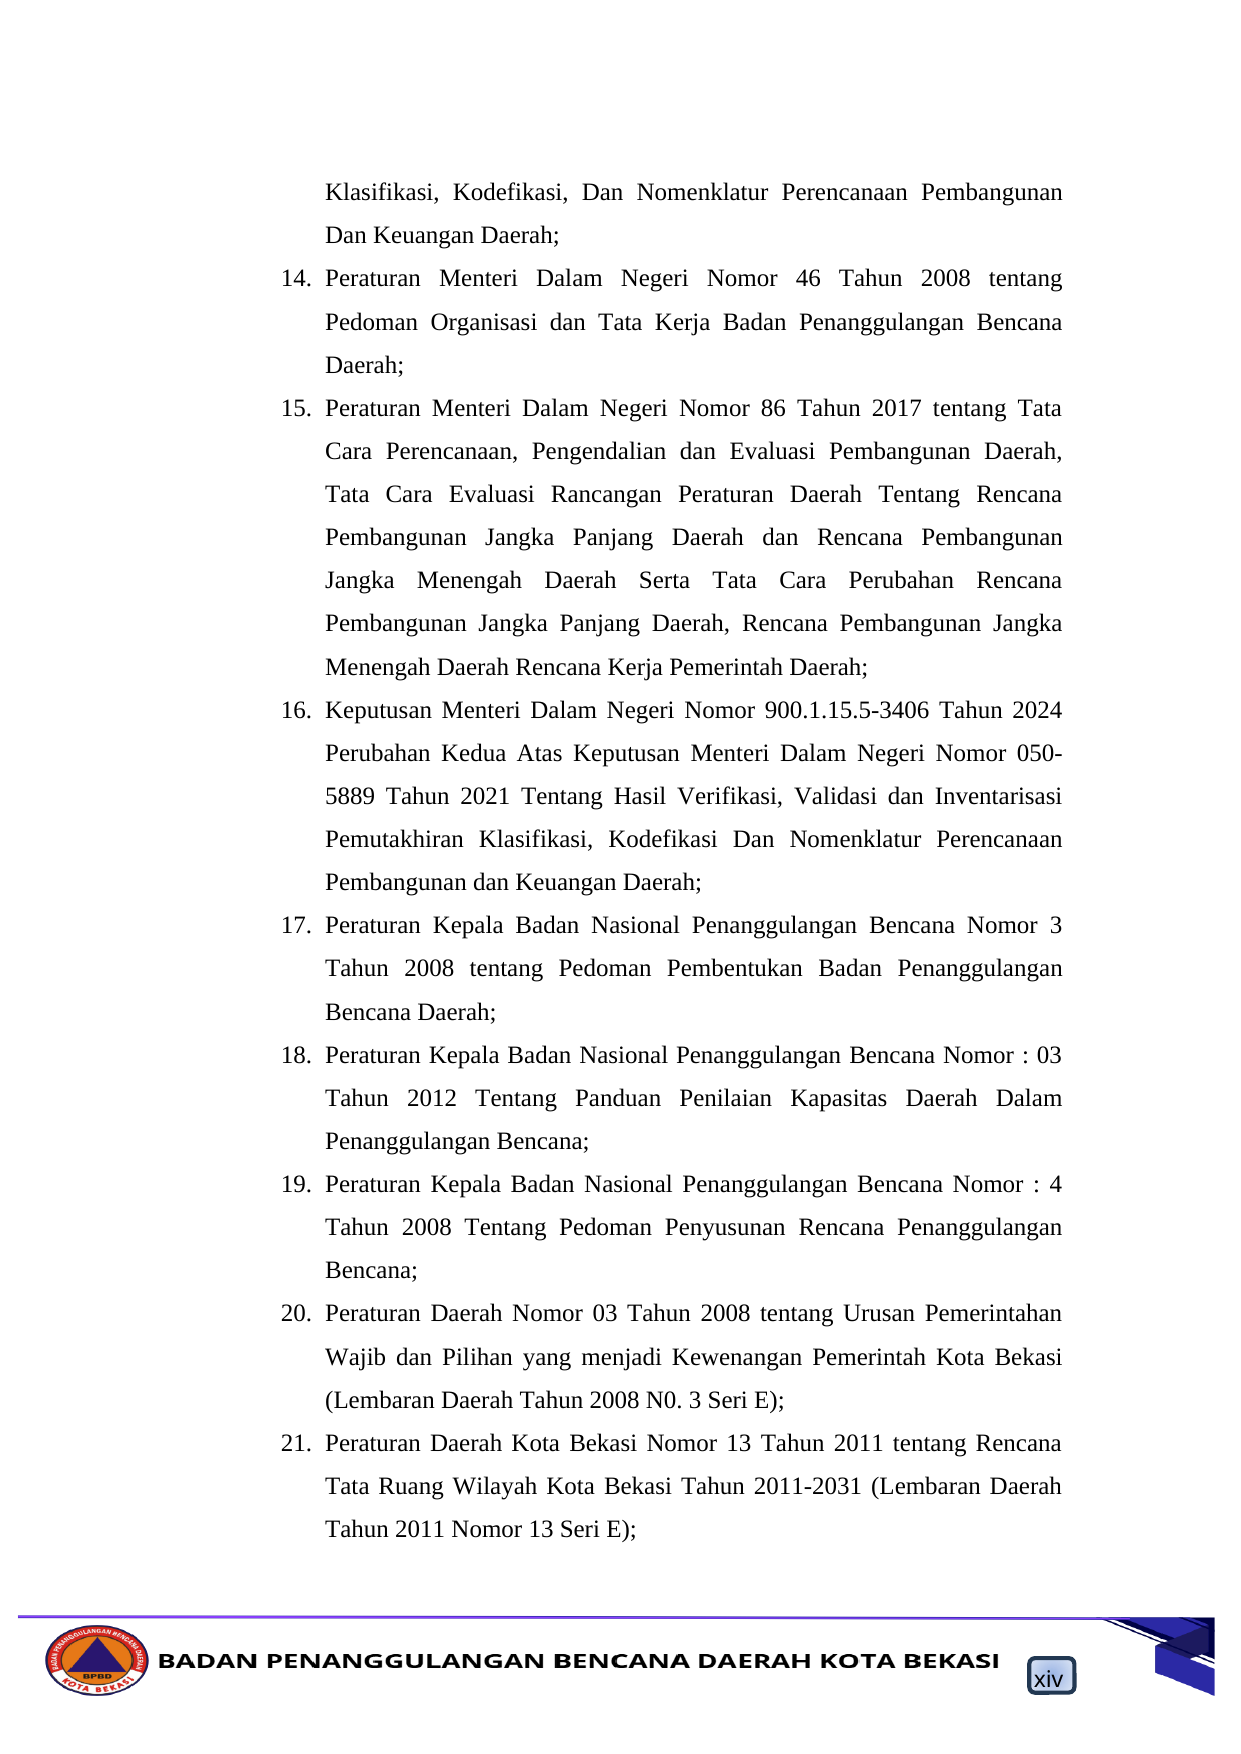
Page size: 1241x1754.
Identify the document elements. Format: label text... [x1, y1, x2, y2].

list Peraturan Menteri Dalam Negeri Nomor 46 Tahun 2008 tentang Pedoman Organisasi dan Tata Kerja Badan Penanggulangan Bencana Daerah; [281, 263, 1063, 378]
list Peraturan Daerah Kota Bekasi Nomor 13 Tahun 2011 tentang Rencana Tata Ruang Wilayah Kota Bekasi Tahun 2011-2031 (Lembaran Daerah Tahun 2011 Nomor 13 Seri E); [281, 1428, 1063, 1543]
list Peraturan Kepala Badan Nasional Penanggulangan Bencana Nomor : 4 Tahun 2008 Tentang Pedoman Penyusunan Rencana Penanggulangan Bencana; [281, 1169, 1063, 1284]
list Peraturan Kepala Badan Nasional Penanggulangan Bencana Nomor 3 Tahun 2008 tentang Pedoman Pembentukan Badan Penanggulangan Bencana Daerah; [281, 910, 1063, 1025]
list Peraturan Kepala Badan Nasional Penanggulangan Bencana Nomor : 03 Tahun 2012 Tentang Panduan Penilaian Kapasitas Daerah Dalam Penanggulangan Bencana; [281, 1040, 1063, 1155]
list Peraturan Daerah Nomor 03 Tahun 2008 tentang Urusan Pemerintahan Wajib dan Pilihan yang menjadi Kewenangan Pemerintah Kota Bekasi (Lembaran Daerah Tahun 2008 N0. 3 Seri E); [281, 1298, 1063, 1413]
list Peraturan Menteri Dalam Negeri Nomor 90 Tahun 2019 tentang Klasifikasi, Kodefikasi, Dan Nomenklatur Perencanaan Pembangunan Dan Keuangan Daerah; [281, 177, 1063, 249]
list Keputusan Menteri Dalam Negeri Nomor 900.1.15.5-3406 Tahun 2024 Perubahan Kedua Atas Keputusan Menteri Dalam Negeri Nomor 050-5889 Tahun 2021 Tentang Hasil Verifikasi, Validasi dan Inventarisasi Pemutakhiran Klasifikasi, Kodefikasi Dan Nomenklatur Perencanaan Pembangunan dan Keuangan Daerah; [281, 695, 1063, 896]
picture [12, 1611, 1223, 1700]
list Peraturan Menteri Dalam Negeri Nomor 86 Tahun 2017 tentang Tata Cara Perencanaan, Pengendalian dan Evaluasi Pembangunan Daerah, Tata Cara Evaluasi Rancangan Peraturan Daerah Tentang Rencana Pembangunan Jangka Panjang Daerah dan Rencana Pembangunan Jangka Menengah Daerah Serta Tata Cara Perubahan Rencana Pembangunan Jangka Panjang Daerah, Rencana Pembangunan Jangka Menengah Daerah Rencana Kerja Pemerintah Daerah; [281, 393, 1063, 680]
